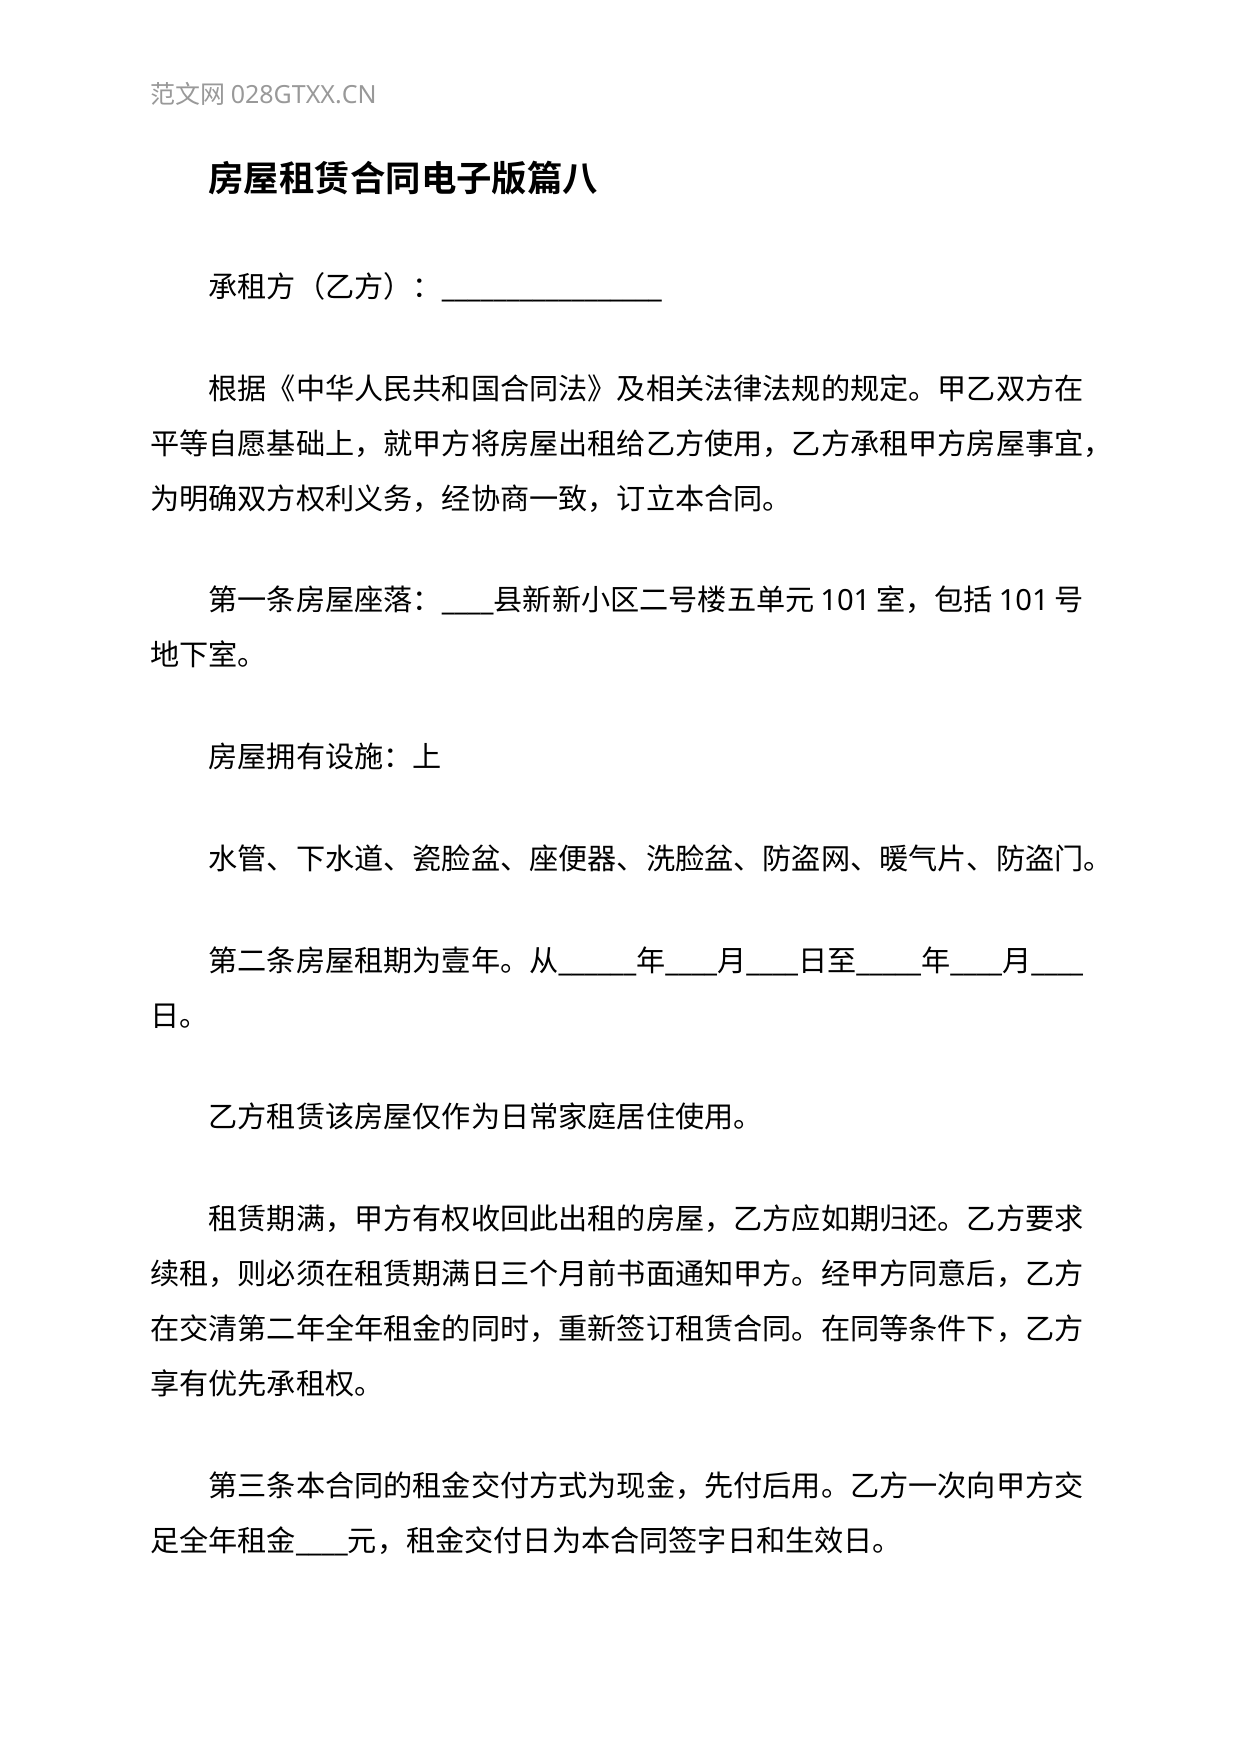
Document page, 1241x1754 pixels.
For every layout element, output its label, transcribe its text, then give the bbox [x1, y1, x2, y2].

text 第三条本合同的租金交付方式为现金，先付后用。乙方一次向甲方交足全年租金____元，租金交付日为本合同签字日和生效日。 [150, 1462, 1090, 1559]
text 房屋租赁合同电子版篇八 [150, 150, 1090, 201]
text 承租方（乙方）：_________________ [150, 263, 1090, 306]
text 房屋拥有设施：上 [150, 734, 1090, 776]
text 根据《中华人民共和国合同法》及相关法律法规的规定。甲乙双方在平等自愿基础上，就甲方将房屋出租给乙方使用，乙方承租甲方房屋事宜，为明确双方权利义务，经协商一致，订立本合同。 [150, 365, 1090, 517]
text 租赁期满，甲方有权收回此出租的房屋，乙方应如期归还。乙方要求续租，则必须在租赁期满日三个月前书面通知甲方。经甲方同意后，乙方在交清第二年全年租金的同时，重新签订租赁合同。在同等条件下，乙方享有优先承租权。 [150, 1196, 1090, 1403]
text 乙方租赁该房屋仅作为日常家庭居住使用。 [150, 1094, 1090, 1136]
text 第一条房屋座落：____县新新小区二号楼五单元101室，包括101号地下室。 [150, 577, 1090, 674]
text 第二条房屋租期为壹年。从______年____月____日至_____年____月____日。 [150, 937, 1090, 1034]
text 水管、下水道、瓷脸盆、座便器、洗脸盆、防盗网、暖气片、防盗门。 [150, 836, 1090, 878]
